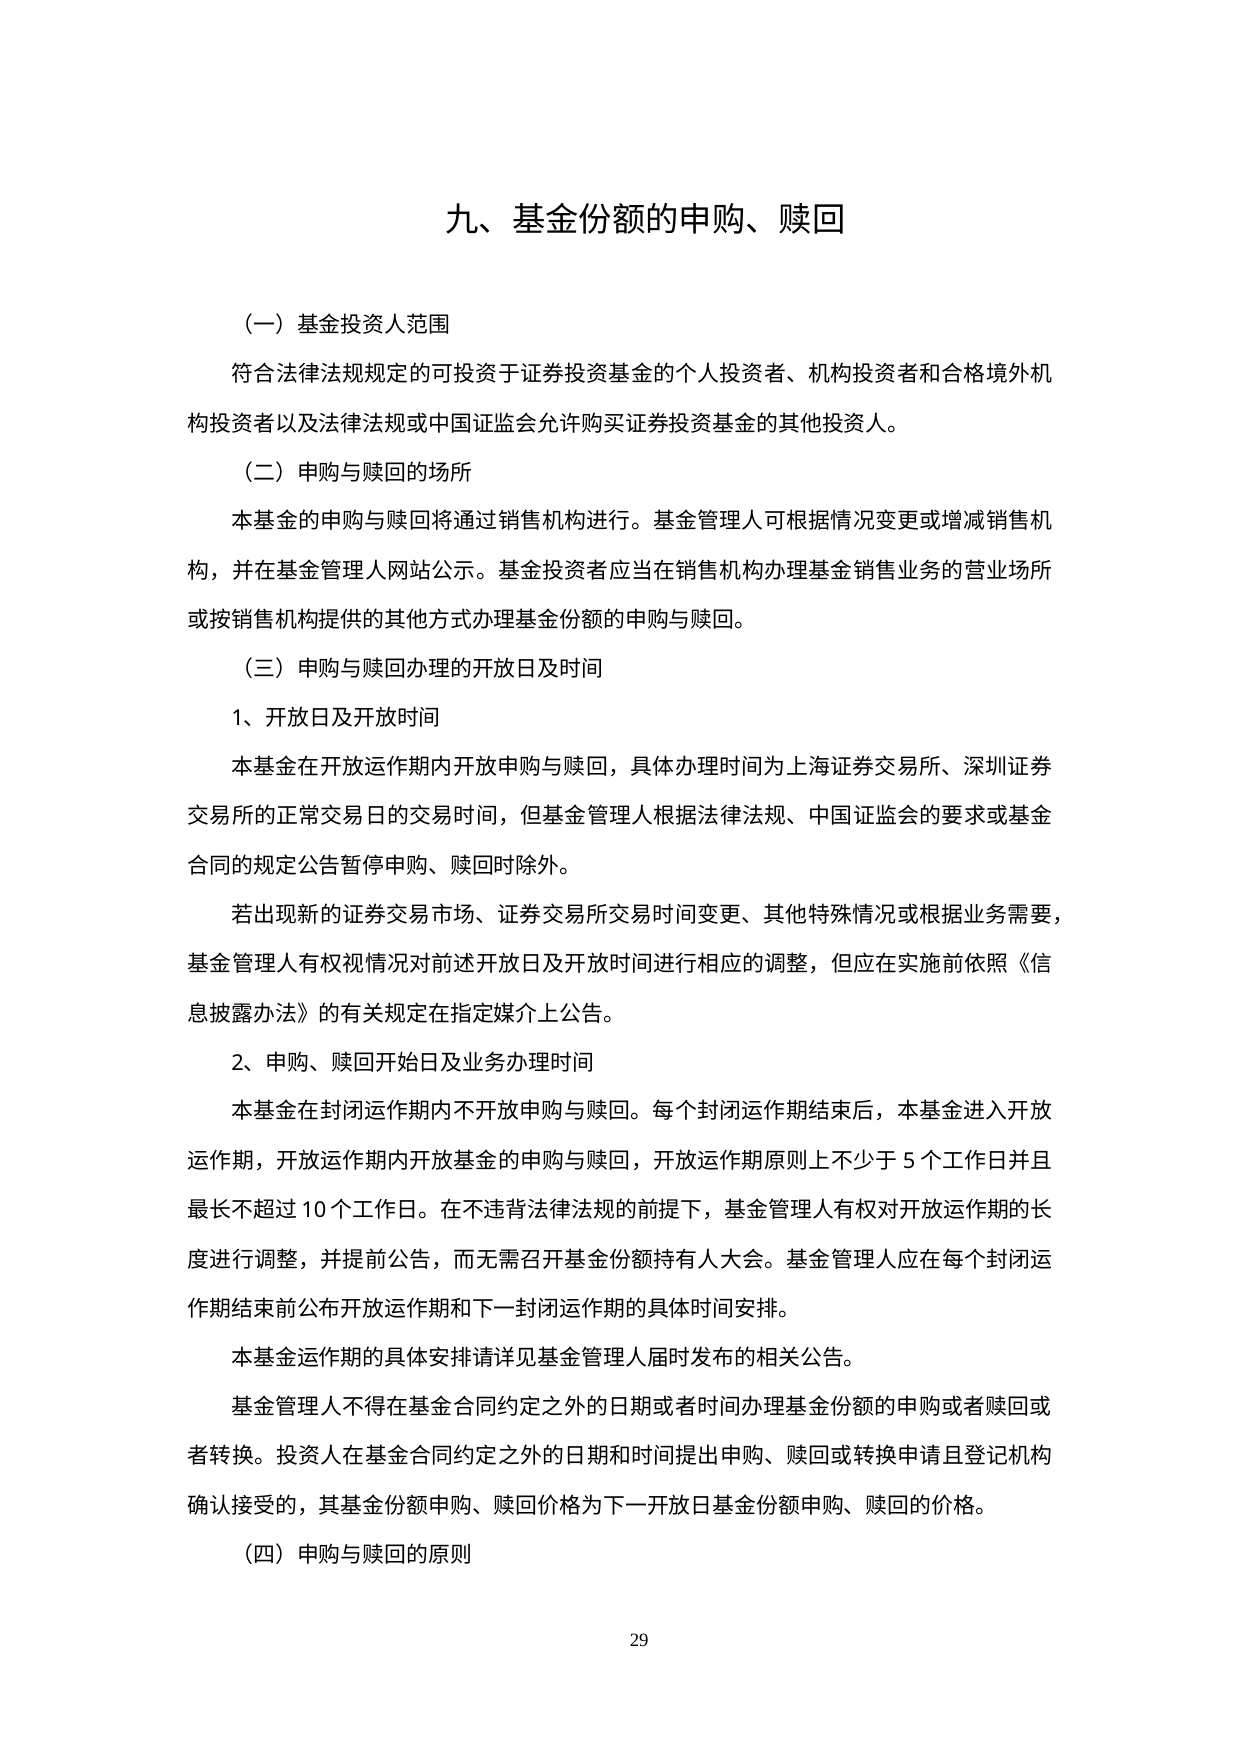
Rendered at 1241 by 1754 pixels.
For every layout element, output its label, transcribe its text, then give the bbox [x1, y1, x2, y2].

subtitle 九、基金份额的申购、赎回 [187, 183, 1053, 249]
text 本基金的申购与赎回将通过销售机构进行。基金管理人可根据情况变更或增减销售机构，并在基金管理人网站公示。基金投资者应当在销售机构办理基金销售业务的营业场所或按销售机构提供的其他方式办理基金份额的申购与赎回。 [187, 503, 1053, 635]
text （二）申购与赎回的场所 [187, 454, 1053, 487]
text （四）申购与赎回的原则 [187, 1536, 1053, 1569]
text （一）基金投资人范围 [187, 307, 1053, 340]
text 符合法律法规规定的可投资于证券投资基金的个人投资者、机构投资者和合格境外机构投资者以及法律法规或中国证监会允许购买证券投资基金的其他投资人。 [187, 356, 1053, 438]
text 基金管理人不得在基金合同约定之外的日期或者时间办理基金份额的申购或者赎回或者转换。投资人在基金合同约定之外的日期和时间提出申购、赎回或转换申请且登记机构确认接受的，其基金份额申购、赎回价格为下一开放日基金份额申购、赎回的价格。 [187, 1388, 1053, 1520]
text 若出现新的证券交易市场、证券交易所交易时间变更、其他特殊情况或根据业务需要，基金管理人有权视情况对前述开放日及开放时间进行相应的调整，但应在实施前依照《信息披露办法》的有关规定在指定媒介上公告。 [187, 896, 1053, 1028]
text 2、申购、赎回开始日及业务办理时间 [187, 1044, 1053, 1077]
text 本基金运作期的具体安排请详见基金管理人届时发布的相关公告。 [187, 1339, 1053, 1372]
text 本基金在开放运作期内开放申购与赎回，具体办理时间为上海证券交易所、深圳证券交易所的正常交易日的交易时间，但基金管理人根据法律法规、中国证监会的要求或基金合同的规定公告暂停申购、赎回时除外。 [187, 748, 1053, 880]
text 本基金在封闭运作期内不开放申购与赎回。每个封闭运作期结束后，本基金进入开放运作期，开放运作期内开放基金的申购与赎回，开放运作期原则上不少于5个工作日并且最长不超过10个工作日。在不违背法律法规的前提下，基金管理人有权对开放运作期的长度进行调整，并提前公告，而无需召开基金份额持有人大会。基金管理人应在每个封闭运作期结束前公布开放运作期和下一封闭运作期的具体时间安排。 [187, 1093, 1053, 1324]
text 1、开放日及开放时间 [187, 699, 1053, 732]
text （三）申购与赎回办理的开放日及时间 [187, 651, 1053, 683]
